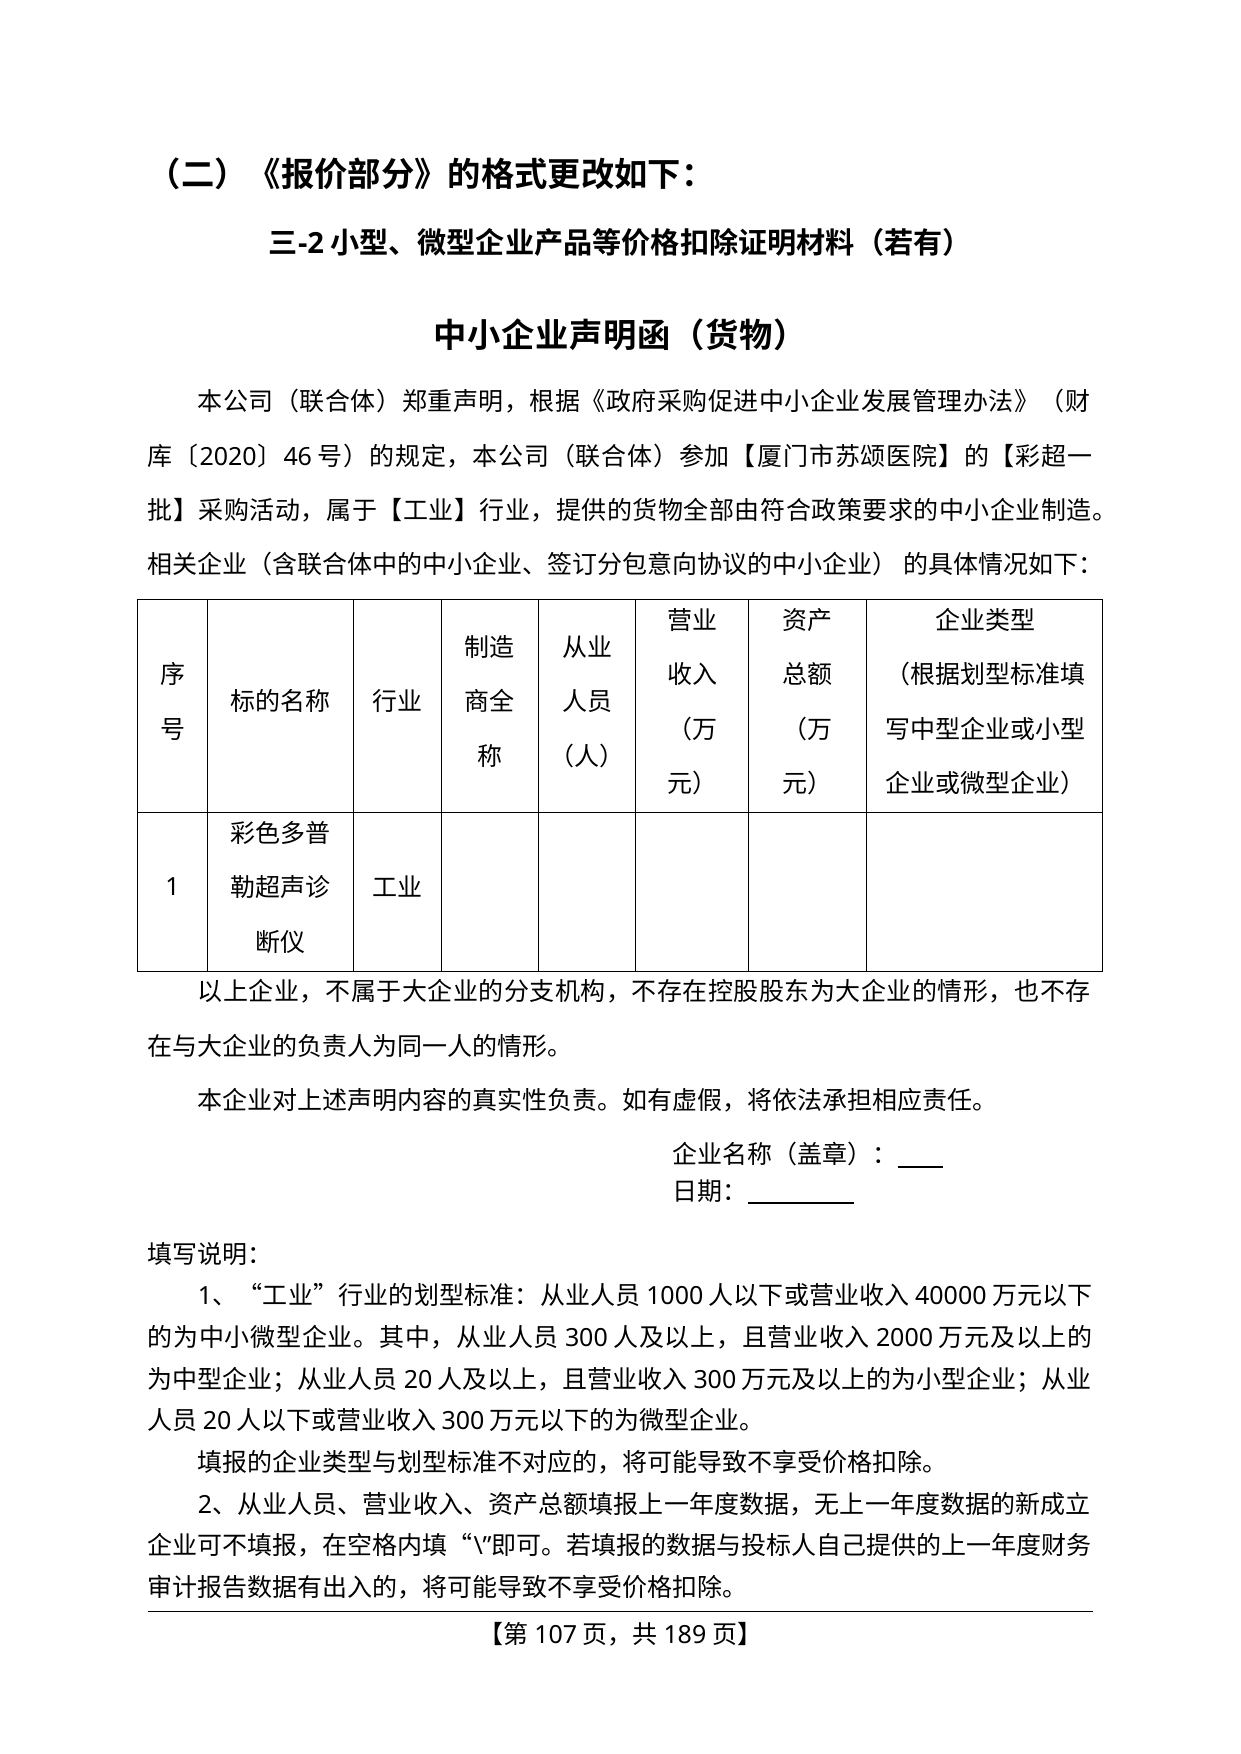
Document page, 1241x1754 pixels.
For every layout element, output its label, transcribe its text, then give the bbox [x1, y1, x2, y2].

text （二）《报价部分》的格式更改如下： [148, 148, 1092, 196]
table_cell [636, 813, 748, 971]
text 本企业对上述声明内容的真实性负责。如有虚假，将依法承担相应责任。 [148, 1081, 1092, 1117]
table_cell [442, 813, 538, 971]
text 2、从业人员、营业收入、资产总额填报上一年度数据，无上一年度数据的新成立企业可不填报，在空格内填“\”即可。若填报的数据与投标人自己提供的上一年度财务审计报告数据有出入的，将可能导致不享受价格扣除。 [148, 1484, 1092, 1604]
table_header 企业类型 （根据划型标准填写中型企业或小型企业或微型企业） [867, 600, 1102, 812]
table_cell 彩色多普勒超声诊断仪 [208, 813, 353, 971]
text 填写说明： [148, 1234, 1092, 1270]
table_header 营业 收入 （万元） [636, 600, 748, 812]
text 1、“工业”行业的划型标准：从业人员1000人以下或营业收入40000万元以下的为中小微型企业。其中，从业人员300人及以上，且营业收入2000万元及以上的为中型企业；从业人员20人及以上，且营业收入300万元及以上的为小型企业；从业人员20人以下或营业收入300万元以下的为微型企业。 [148, 1276, 1092, 1437]
text 企业名称（盖章）： [148, 1135, 1092, 1171]
table_cell [867, 813, 1102, 971]
text 中小企业声明函（货物） [148, 308, 1092, 357]
text 三-2小型、微型企业产品等价格扣除证明材料（若有） [148, 220, 1092, 262]
text 本公司（联合体）郑重声明，根据《政府采购促进中小企业发展管理办法》（财库〔2020〕46号）的规定，本公司（联合体）参加【厦门市苏颂医院】的【彩超一批】采购活动，属于【工业】行业，提供的货物全部由符合政策要求的中小企业制造。相关企业（含联合体中的中小企业、签订分包意向协议的中小企业） 的具体情况如下： [148, 382, 1092, 581]
table_header 标的名称 [208, 600, 353, 812]
table_cell [539, 813, 635, 971]
table_header 资产 总额 （万元） [749, 600, 866, 812]
table_cell 工业 [354, 813, 441, 971]
table_header 序号 [138, 600, 207, 812]
table_header 制造商全称 [442, 600, 538, 812]
table_header 从业 人员 （人） [539, 600, 635, 812]
text 日期： [148, 1171, 1092, 1207]
table_cell [749, 813, 866, 971]
text 以上企业，不属于大企业的分支机构，不存在控股股东为大企业的情形，也不存在与大企业的负责人为同一人的情形。 [148, 972, 1092, 1062]
table_cell 1 [138, 813, 207, 971]
table_header 行业 [354, 600, 441, 812]
text 填报的企业类型与划型标准不对应的，将可能导致不享受价格扣除。 [148, 1442, 1092, 1479]
